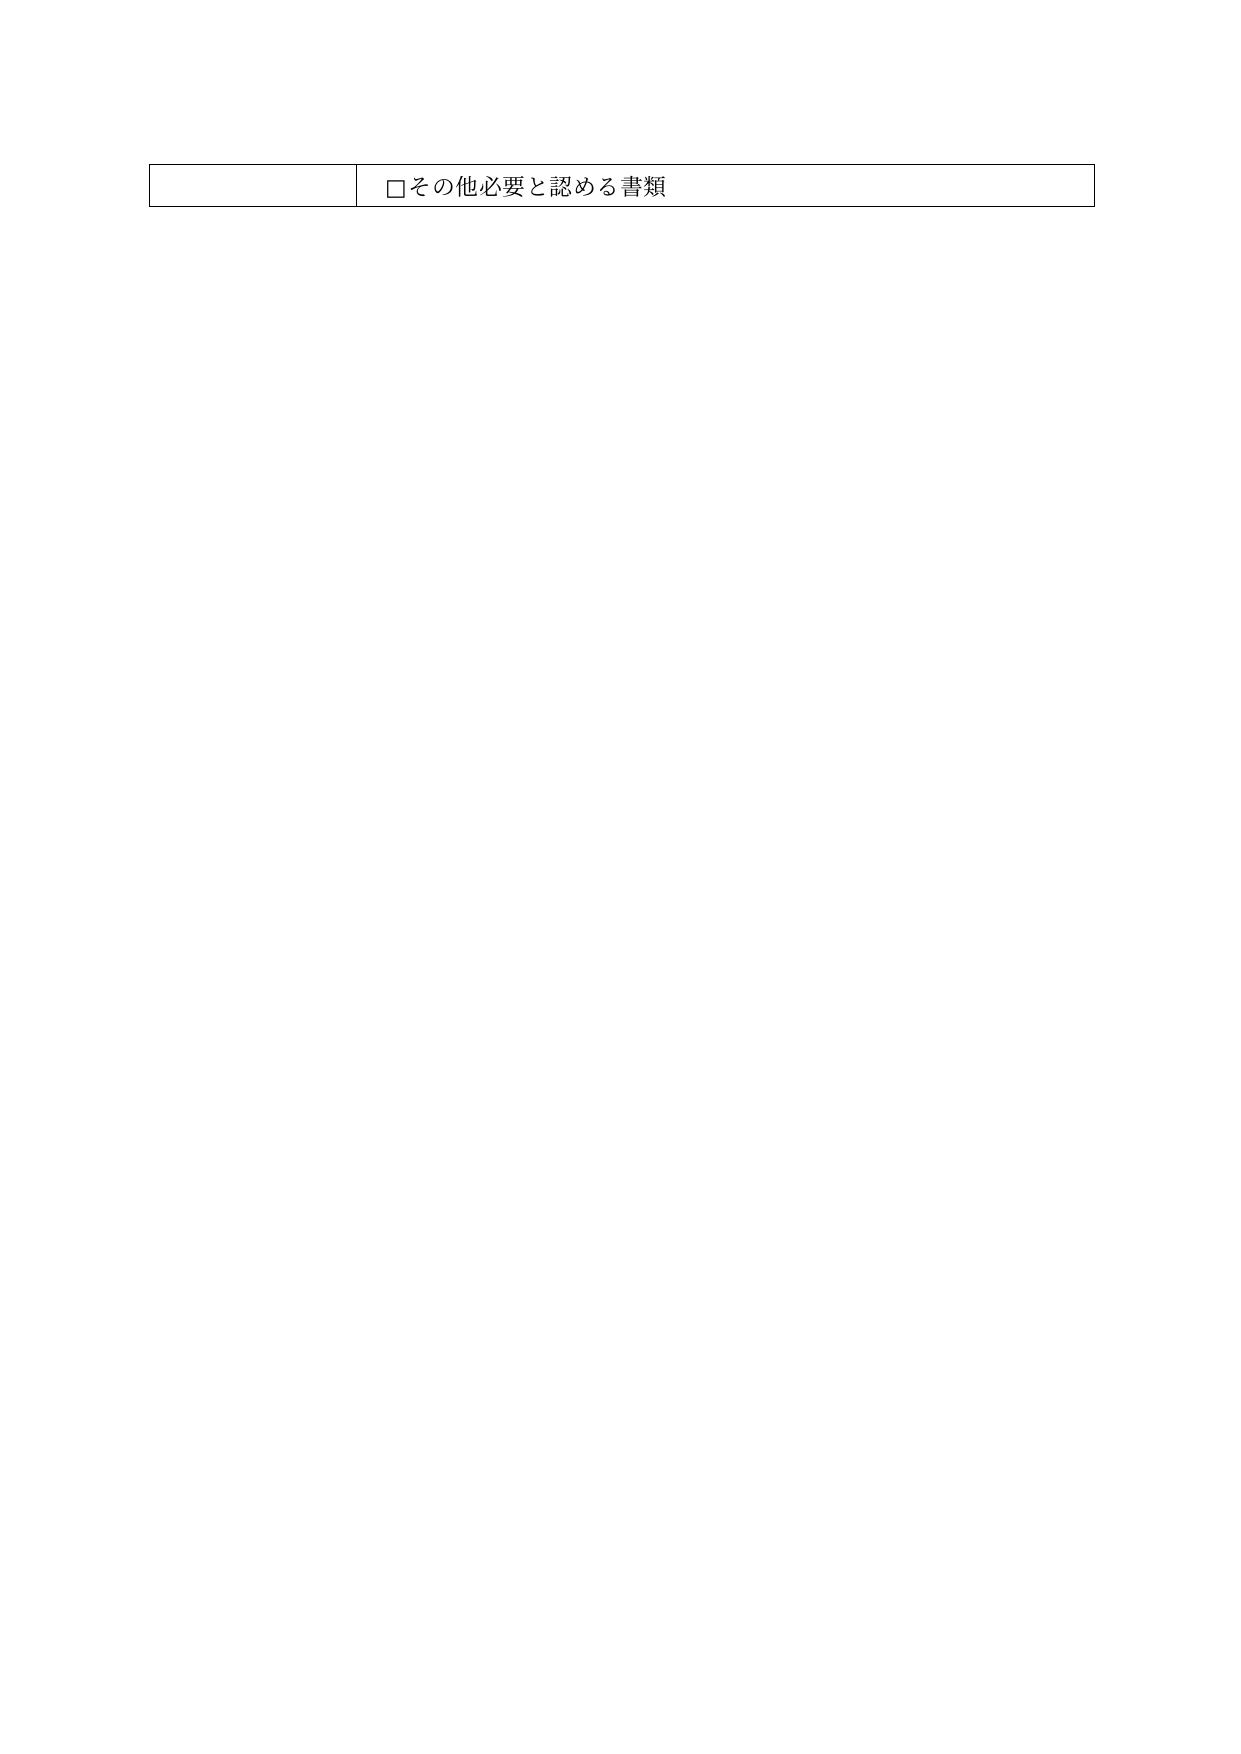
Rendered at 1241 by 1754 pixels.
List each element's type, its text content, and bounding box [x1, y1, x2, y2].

table_cell 添付書類 [150, 165, 356, 206]
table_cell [357, 165, 1094, 206]
